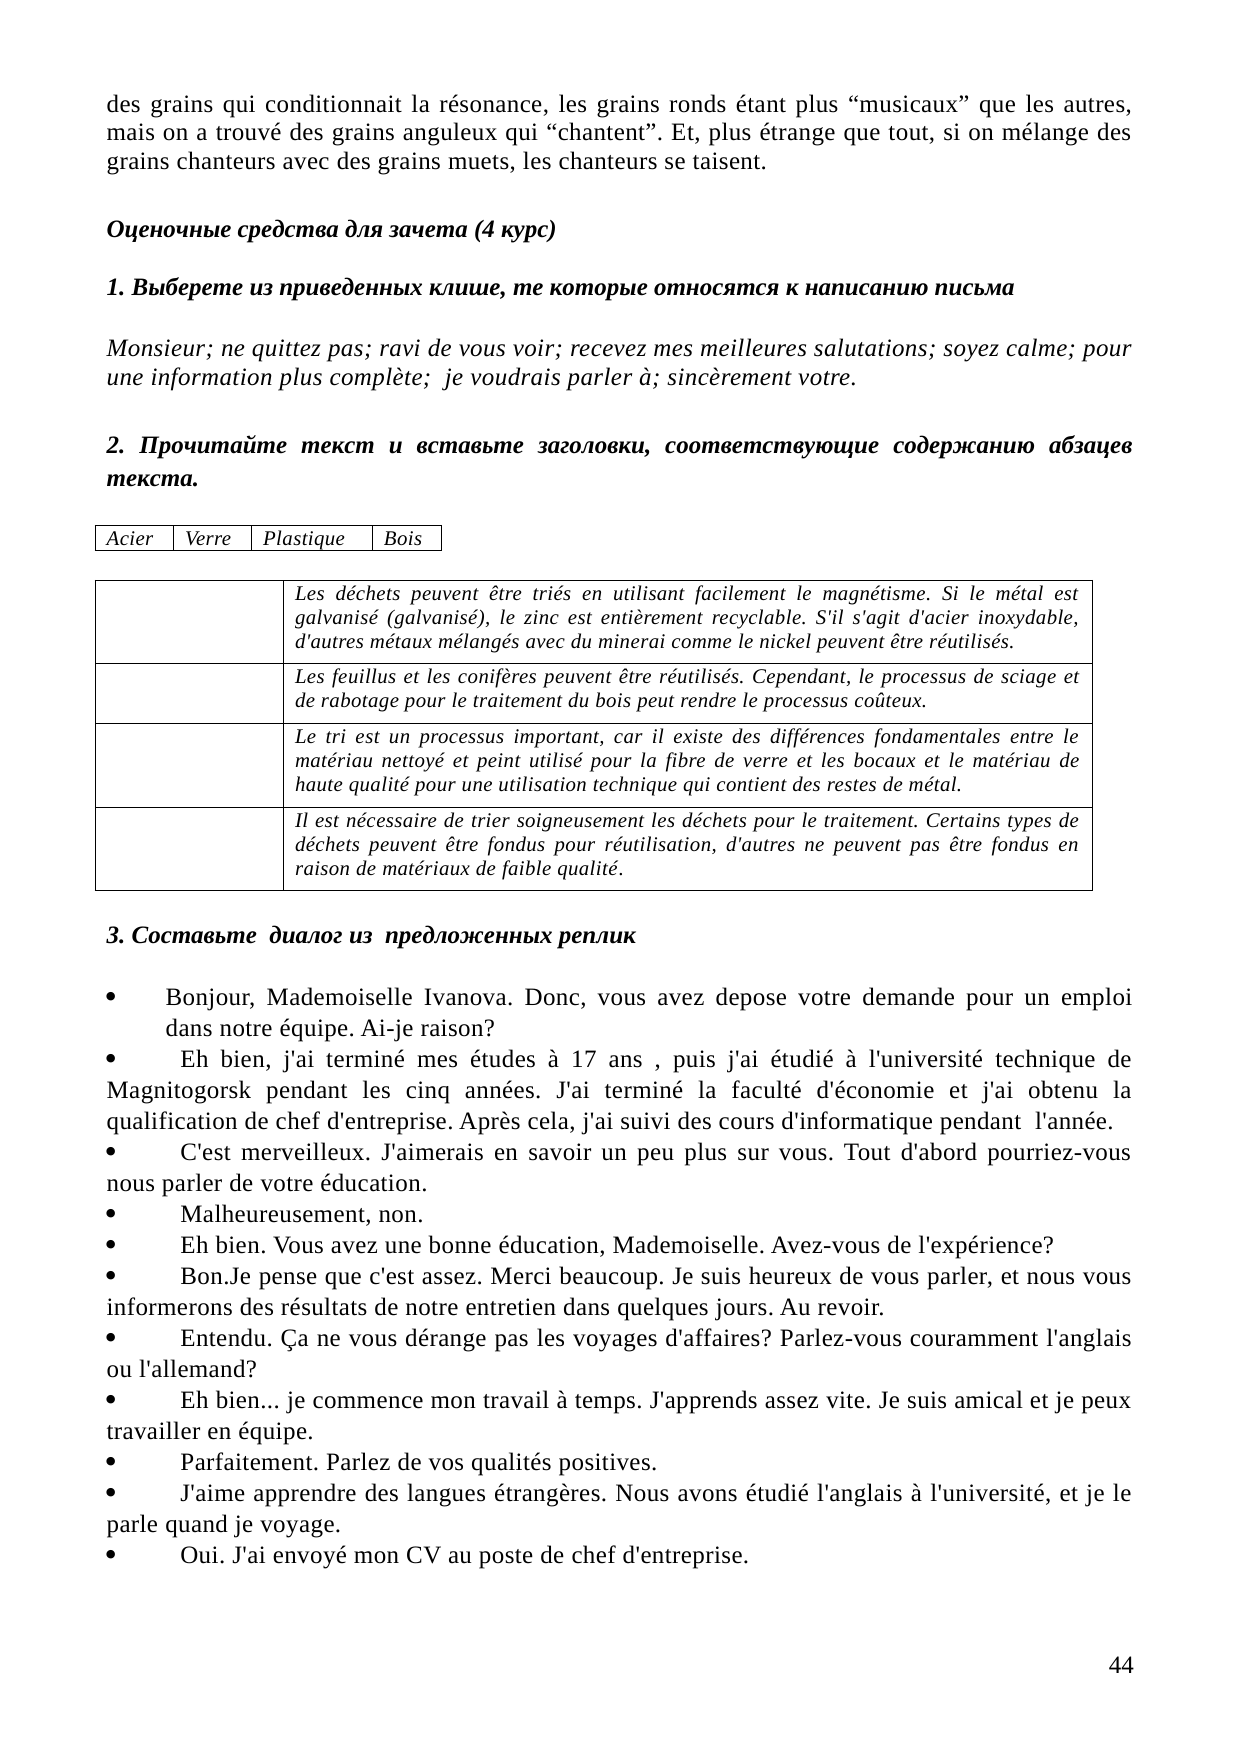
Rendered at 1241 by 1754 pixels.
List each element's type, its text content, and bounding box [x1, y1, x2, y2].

table_cell Il est nécessaire de trier soigneusement les déchets pour le traitement. Certains types de déchets peuvent être fondus pour réutilisation, d'autres ne peuvent pas être fondus en raison de matériaux de faible qualité. [284, 808, 1092, 890]
text 3. Составьте диалог из предложенных реплик [106, 920, 1134, 949]
table_header Bois [373, 526, 441, 550]
list Eh bien... je commence mon travail à temps. J'apprends assez vite. Je suis amical et je peux travailler en équipe. [106, 1385, 1134, 1445]
text Оценочные средства для зачета (4 курс) [106, 214, 1134, 243]
list C'est merveilleux. J'aimerais en savoir un peu plus sur vous. Tout d'abord pourriez-vous nous parler de votre éducation. [106, 1137, 1134, 1197]
list 2. Прочитайте текст и вставьте заголовки, соответствующие содержанию абзацев текста. [106, 430, 1134, 492]
table_header Les déchets peuvent être triés en utilisant facilement le magnétisme. Si le métal est galvanisé (galvanisé), le zinc est entièrement recyclable. S'il s'agit d'acier inoxydable, d'autres métaux mélangés avec du minerai comme le nickel peuvent être réutilisés. [284, 581, 1092, 663]
list Eh bien. Vous avez une bonne éducation, Mademoiselle. Avez-vous de l'expérience? [106, 1230, 1134, 1259]
table_cell [96, 664, 283, 723]
list Entendu. Ça ne vous dérange pas les voyages d'affaires? Parlez-vous couramment l'anglais ou l'allemand? [106, 1323, 1134, 1383]
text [106, 89, 1134, 175]
list Bon.Je pense que c'est assez. Merci beaucoup. Je suis heureux de vous parler, et nous vous informerons des résultats de notre entretien dans quelques jours. Au revoir. [106, 1261, 1134, 1321]
list Parfaitement. Parlez de vos qualités positives. [106, 1447, 1134, 1476]
table_cell Le tri est un processus important, car il existe des différences fondamentales entre le matériau nettoyé et peint utilisé pour la fibre de verre et les bocaux et le matériau de haute qualité pour une utilisation technique qui contient des restes de métal. [284, 724, 1092, 807]
table_header Verre [174, 526, 251, 550]
list Oui. J'ai envoyé mon CV au poste de chef d'entreprise. [106, 1541, 1134, 1569]
table_header Plastique [252, 526, 372, 550]
list Bonjour, Mademoiselle Ivanova. Donc, vous avez depose votre demande pour un emploi dans notre équipe. Ai-je raison? [106, 982, 1134, 1042]
list Eh bien, j'ai terminé mes études à 17 ans , puis j'ai étudié à l'université technique de Magnitogorsk pendant les cinq années. J'ai terminé la faculté d'économie et j'ai obtenu la qualification de chef d'entreprise. Après cela, j'ai suivi des cours d'informatique pendant l'année. [106, 1044, 1134, 1135]
table_cell [96, 808, 283, 890]
table_header [96, 581, 283, 663]
table_cell [96, 724, 283, 807]
list 1. Выберете из приведенных клише, те которые относятся к написанию письма [106, 272, 1134, 300]
table_cell Les feuillus et les conifères peuvent être réutilisés. Cependant, le processus de sciage et de rabotage pour le traitement du bois peut rendre le processus coûteux. [284, 664, 1092, 723]
table_header Acier [96, 526, 173, 550]
list J'aime apprendre des langues étrangères. Nous avons étudié l'anglais à l'université, et je le parle quand je voyage. [106, 1478, 1134, 1538]
text Monsieur; ne quittez pas; ravi de vous voir; recevez mes meilleures salutations; soyez calme; pour une information plus complète; je voudrais parler à; sincèrement votre. [106, 333, 1134, 391]
list Malheureusement, non. [106, 1199, 1134, 1228]
